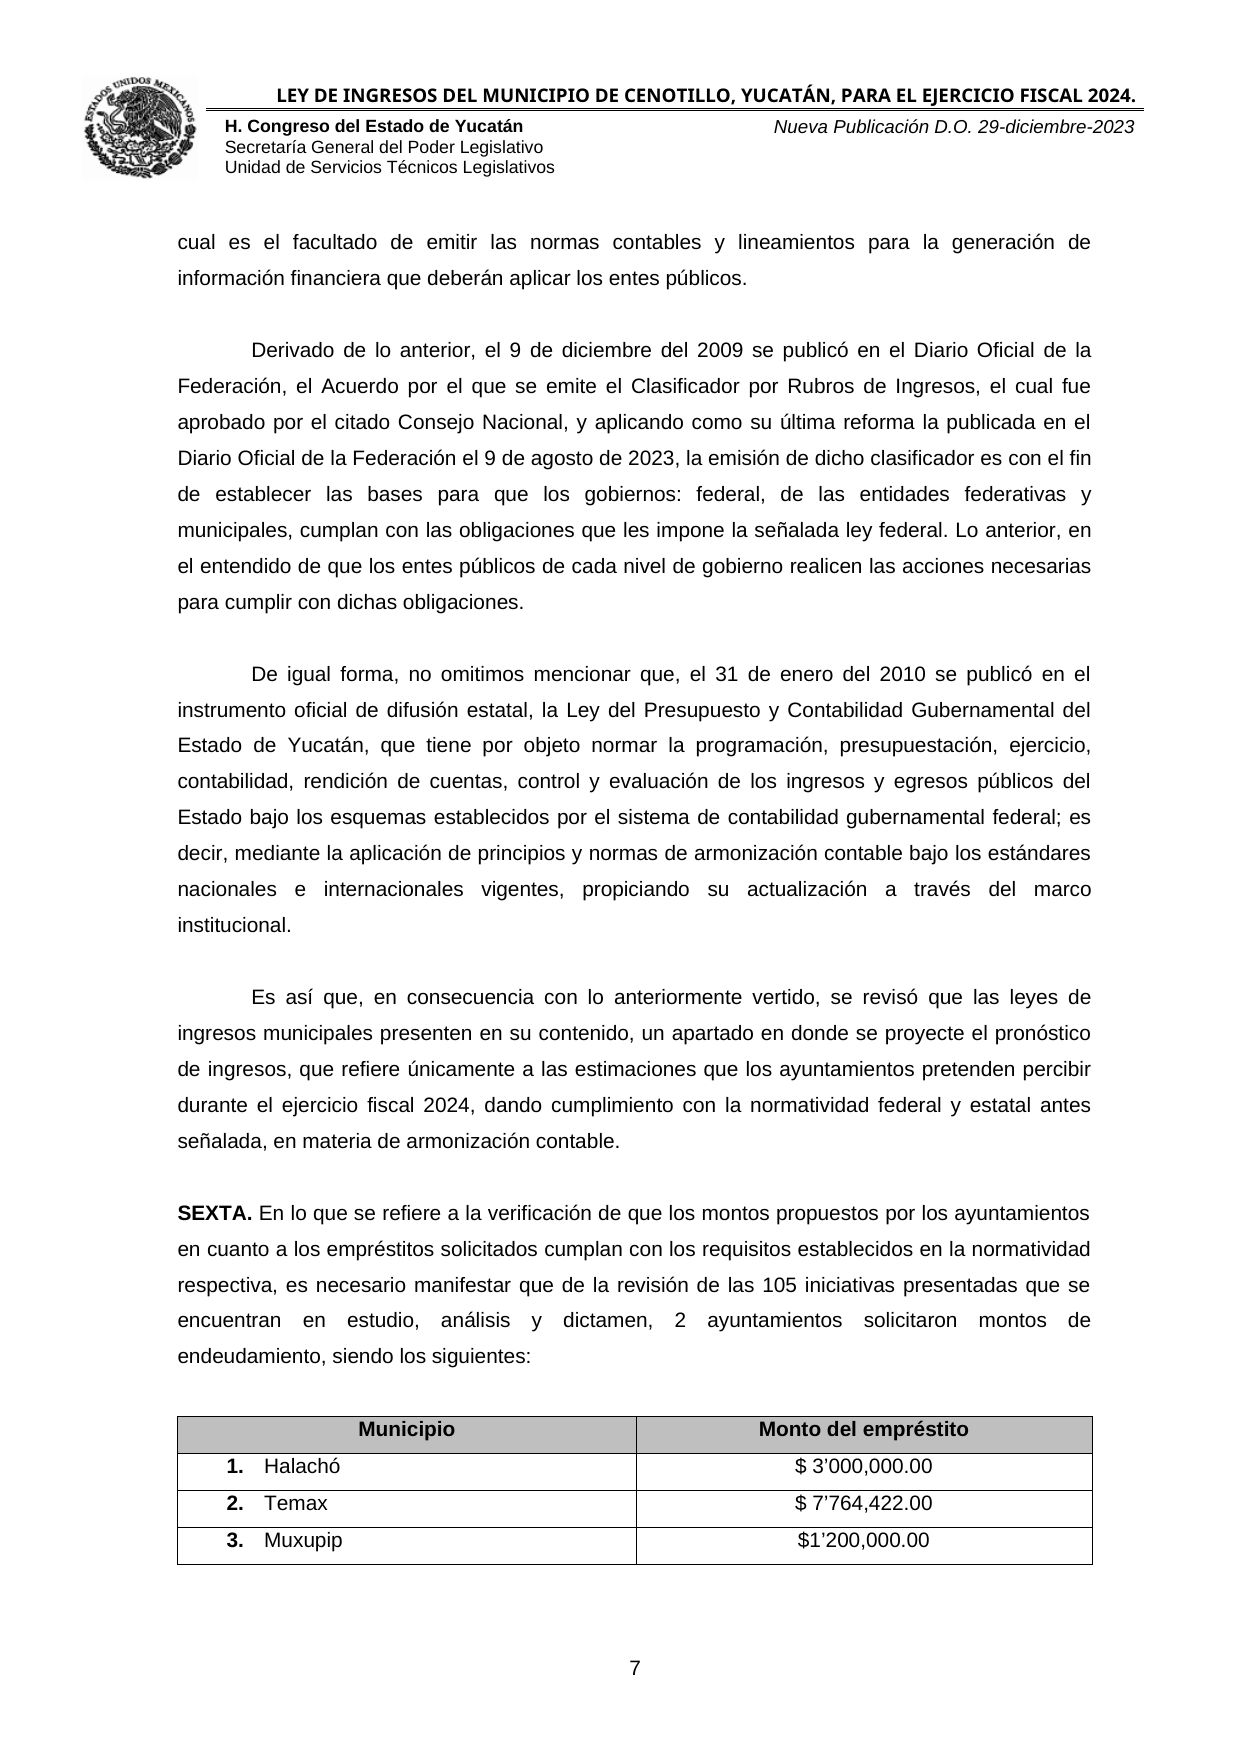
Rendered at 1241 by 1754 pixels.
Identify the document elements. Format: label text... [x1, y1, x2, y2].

table_header Municipio [178, 1417, 636, 1453]
table_cell $ 3’000,000.00 [637, 1454, 1092, 1490]
table_header Monto del empréstito [637, 1417, 1092, 1453]
table_cell Halachó [178, 1454, 636, 1490]
text Es así que, en consecuencia con lo anteriormente vertido, se revisó que las leyes de ingresos municipales presenten en su contenido, un apartado en donde se proyecte el pronóstico de ingresos, que refiere únicamente a las estimaciones que los ayuntamientos pretenden percibir durante el ejercicio fiscal 2024, dando cumplimiento con la normatividad federal y estatal antes señalada, en materia de armonización contable. [177, 985, 1092, 1153]
table_cell $ 7’764,422.00 [637, 1491, 1092, 1527]
table_cell Temax [178, 1491, 636, 1527]
text Derivado de lo anterior, el 9 de diciembre del 2009 se publicó en el Diario Oficial de la Federación, el Acuerdo por el que se emite el Clasificador por Rubros de Ingresos, el cual fue aprobado por el citado Consejo Nacional, y aplicando como su última reforma la publicada en el Diario Oficial de la Federación el 9 de agosto de 2023, la emisión de dicho clasificador es con el fin de establecer las bases para que los gobiernos: federal, de las entidades federativas y municipales, cumplan con las obligaciones que les impone la señalada ley federal. Lo anterior, en el entendido de que los entes públicos de cada nivel de gobierno realicen las acciones necesarias para cumplir con dichas obligaciones. [177, 338, 1092, 613]
text De igual forma, no omitimos mencionar que, el 31 de enero del 2010 se publicó en el instrumento oficial de difusión estatal, la Ley del Presupuesto y Contabilidad Gubernamental del Estado de Yucatán, que tiene por objeto normar la programación, presupuestación, ejercicio, contabilidad, rendición de cuentas, control y evaluación de los ingresos y egresos públicos del Estado bajo los esquemas establecidos por el sistema de contabilidad gubernamental federal; es decir, mediante la aplicación de principios y normas de armonización contable bajo los estándares nacionales e internacionales vigentes, propiciando su actualización a través del marco institucional. [177, 661, 1092, 937]
table_cell $1’200,000.00 [637, 1528, 1092, 1564]
table_cell Muxupip [178, 1528, 636, 1564]
text SEXTA. En lo que se refiere a la verificación de que los montos propuestos por los ayuntamientos en cuanto a los empréstitos solicitados cumplan con los requisitos establecidos en la normatividad respectiva, es necesario manifestar que de la revisión de las 105 iniciativas presentadas que se encuentran en estudio, análisis y dictamen, 2 ayuntamientos solicitaron montos de endeudamiento, siendo los siguientes: [177, 1201, 1092, 1368]
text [177, 230, 1092, 290]
